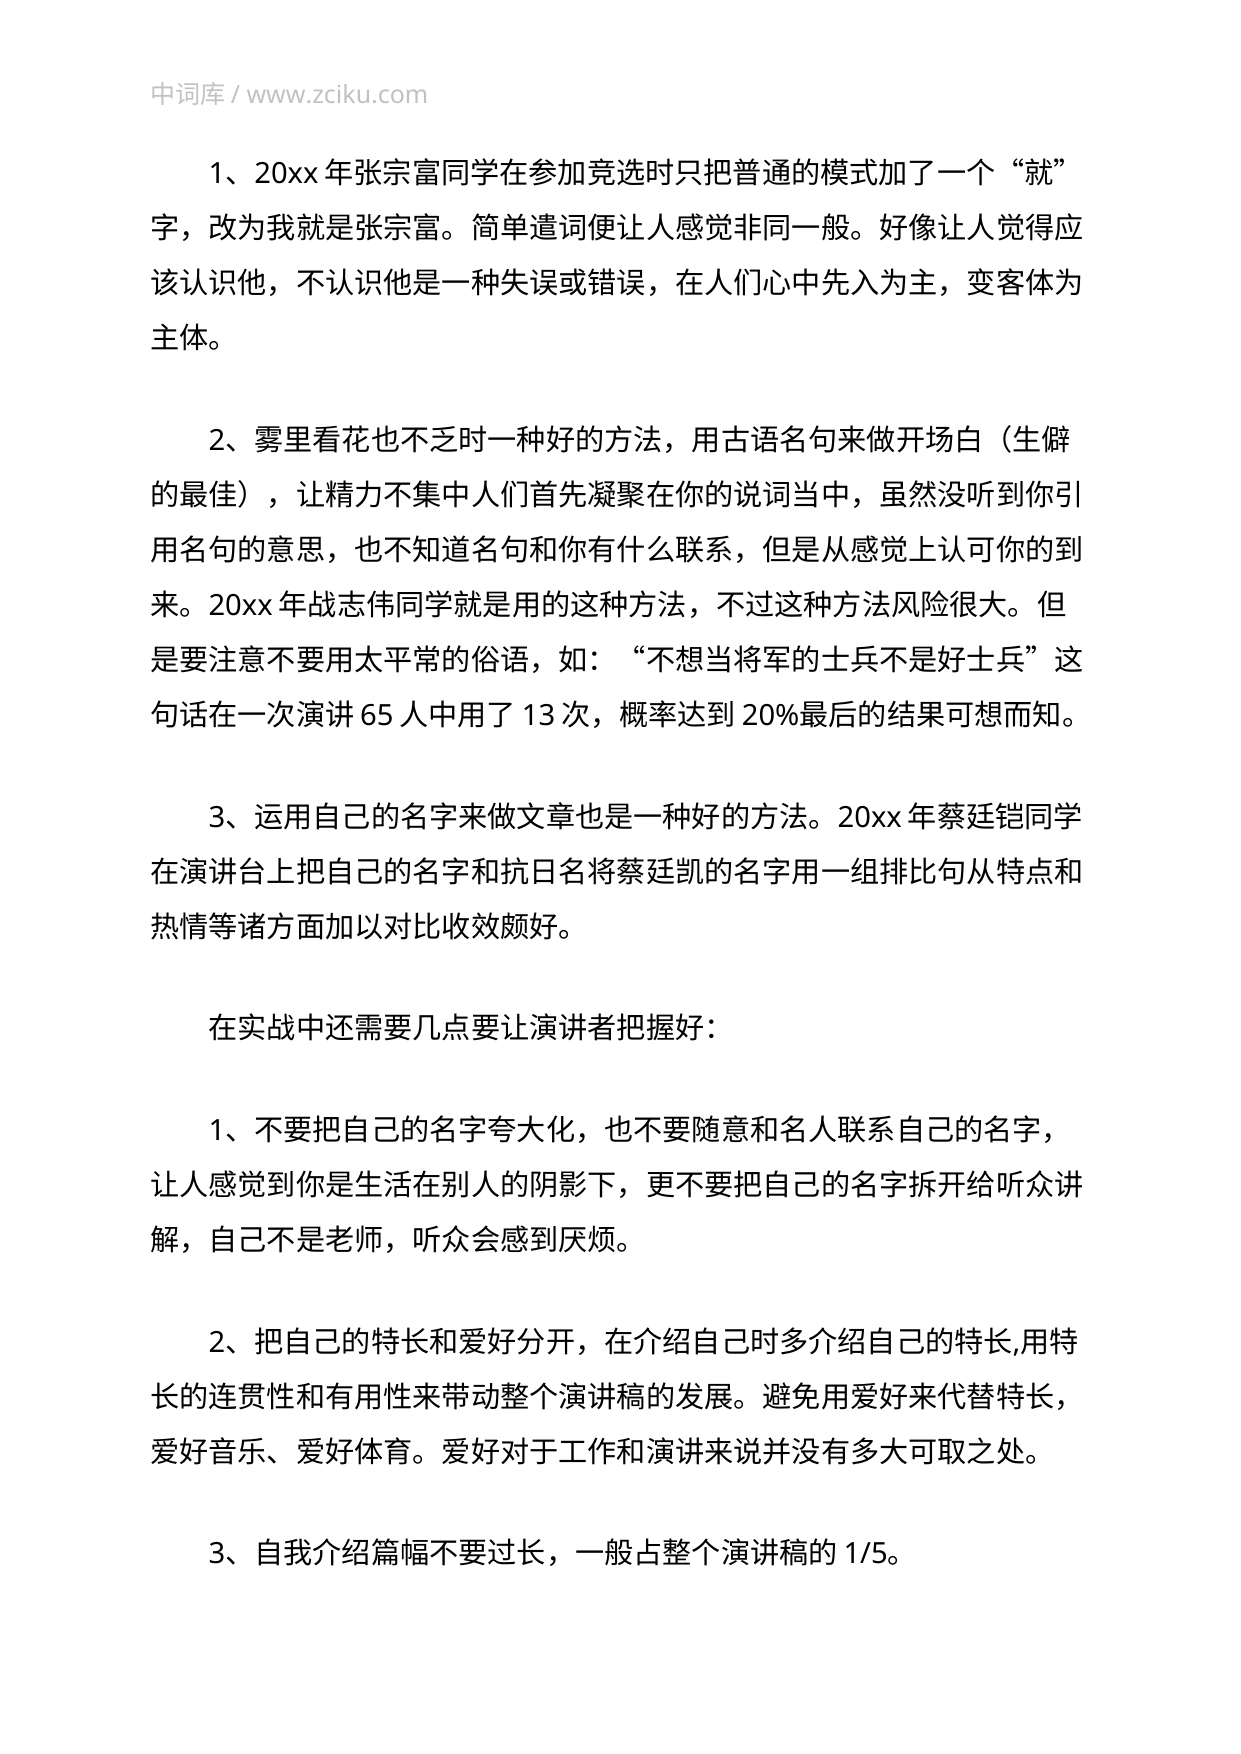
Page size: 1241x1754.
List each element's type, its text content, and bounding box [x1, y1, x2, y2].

text 1、不要把自己的名字夸大化，也不要随意和名人联系自己的名字，让人感觉到你是生活在别人的阴影下，更不要把自己的名字拆开给听众讲解，自己不是老师，听众会感到厌烦。 [150, 1107, 1090, 1259]
text 1、20xx年张宗富同学在参加竞选时只把普通的模式加了一个“就”字，改为我就是张宗富。简单遣词便让人感觉非同一般。好像让人觉得应该认识他，不认识他是一种失误或错误，在人们心中先入为主，变客体为主体。 [150, 150, 1090, 357]
text 2、把自己的特长和爱好分开，在介绍自己时多介绍自己的特长,用特长的连贯性和有用性来带动整个演讲稿的发展。避免用爱好来代替特长，爱好音乐、爱好体育。爱好对于工作和演讲来说并没有多大可取之处。 [150, 1318, 1090, 1471]
text 2、雾里看花也不乏时一种好的方法，用古语名句来做开场白（生僻的最佳），让精力不集中人们首先凝聚在你的说词当中，虽然没听到你引用名句的意思，也不知道名句和你有什么联系，但是从感觉上认可你的到来。20xx年战志伟同学就是用的这种方法，不过这种方法风险很大。但是要注意不要用太平常的俗语，如：“不想当将军的士兵不是好士兵”这句话在一次演讲65人中用了13次，概率达到20%最后的结果可想而知。 [150, 417, 1090, 734]
text 在实战中还需要几点要让演讲者把握好： [150, 1005, 1090, 1047]
text 3、运用自己的名字来做文章也是一种好的方法。20xx年蔡廷铠同学在演讲台上把自己的名字和抗日名将蔡廷凯的名字用一组排比句从特点和热情等诸方面加以对比收效颇好。 [150, 793, 1090, 945]
text 3、自我介绍篇幅不要过长，一般占整个演讲稿的1/5。 [150, 1530, 1090, 1572]
